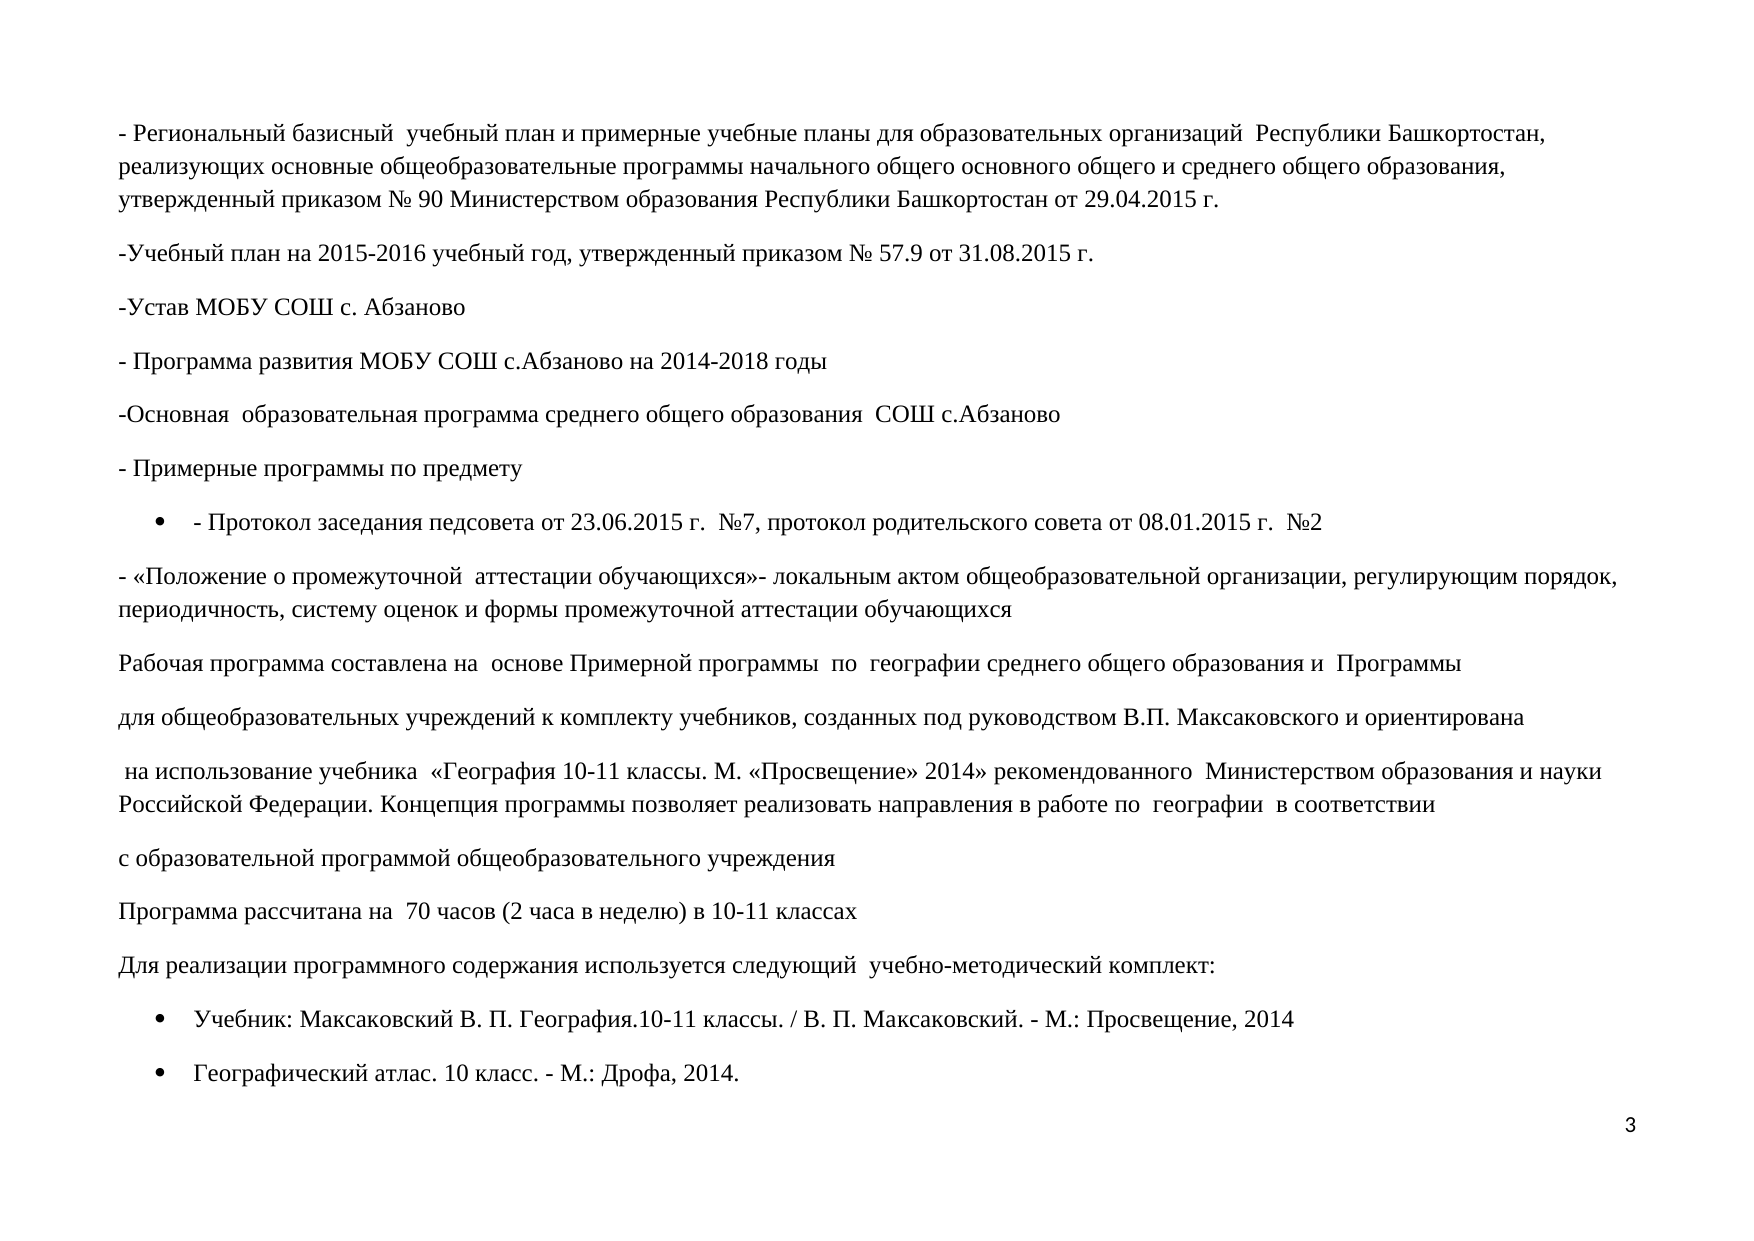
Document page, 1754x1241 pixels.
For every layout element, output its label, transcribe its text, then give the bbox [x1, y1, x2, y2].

text Для реализации программного содержания используется следующий учебно-методический комплект: [118, 950, 1636, 979]
text - Региональный базисный учебный план и примерные учебные планы для образовательных организаций Республики Башкортостан, реализующих основные общеобразовательные программы начального общего основного общего и среднего общего образования, утвержденный приказом № 90 Министерством образования Республики Башкортостан от 29.04.2015 г. [118, 118, 1636, 213]
text с образовательной программой общеобразовательного учреждения [118, 843, 1636, 871]
list Географический атлас. 10 класс. - М.: Дрофа, 2014. [156, 1058, 1636, 1087]
text -Учебный план на 2015-2016 учебный год, утвержденный приказом № 57.9 от 31.08.2015 г. [118, 238, 1636, 267]
text Программа рассчитана на 70 часов (2 часа в неделю) в 10-11 классах [118, 896, 1636, 925]
list - Протокол заседания педсовета от 23.06.2015 г. №7, протокол родительского совета от 08.01.2015 г. №2 [156, 507, 1636, 536]
text для общеобразовательных учреждений к комплекту учебников, созданных под руководством В.П. Максаковского и ориентирована [118, 702, 1636, 731]
text -Основная образовательная программа среднего общего образования СОШ с.Абзаново [118, 399, 1636, 428]
text - Программа развития МОБУ СОШ с.Абзаново на 2014-2018 годы [118, 346, 1636, 374]
text - Примерные программы по предмету [118, 453, 1636, 482]
text Рабочая программа составлена на основе Примерной программы по географии среднего общего образования и Программы [118, 648, 1636, 677]
text на использование учебника «География 10-11 классы. М. «Просвещение» 2014» рекомендованного Министерством образования и науки Российской Федерации. Концепция программы позволяет реализовать направления в работе по географии в соответствии [118, 756, 1636, 817]
text -Устав МОБУ СОШ с. Абзаново [118, 292, 1636, 321]
text - «Положение о промежуточной аттестации обучающихся»- локальным актом общеобразовательной организации, регулирующим порядок, периодичность, систему оценок и формы промежуточной аттестации обучающихся [118, 561, 1636, 623]
list Учебник: Максаковский В. П. География.10-11 классы. / В. П. Максаковский. - М.: Просвещение, 2014 [156, 1004, 1636, 1033]
